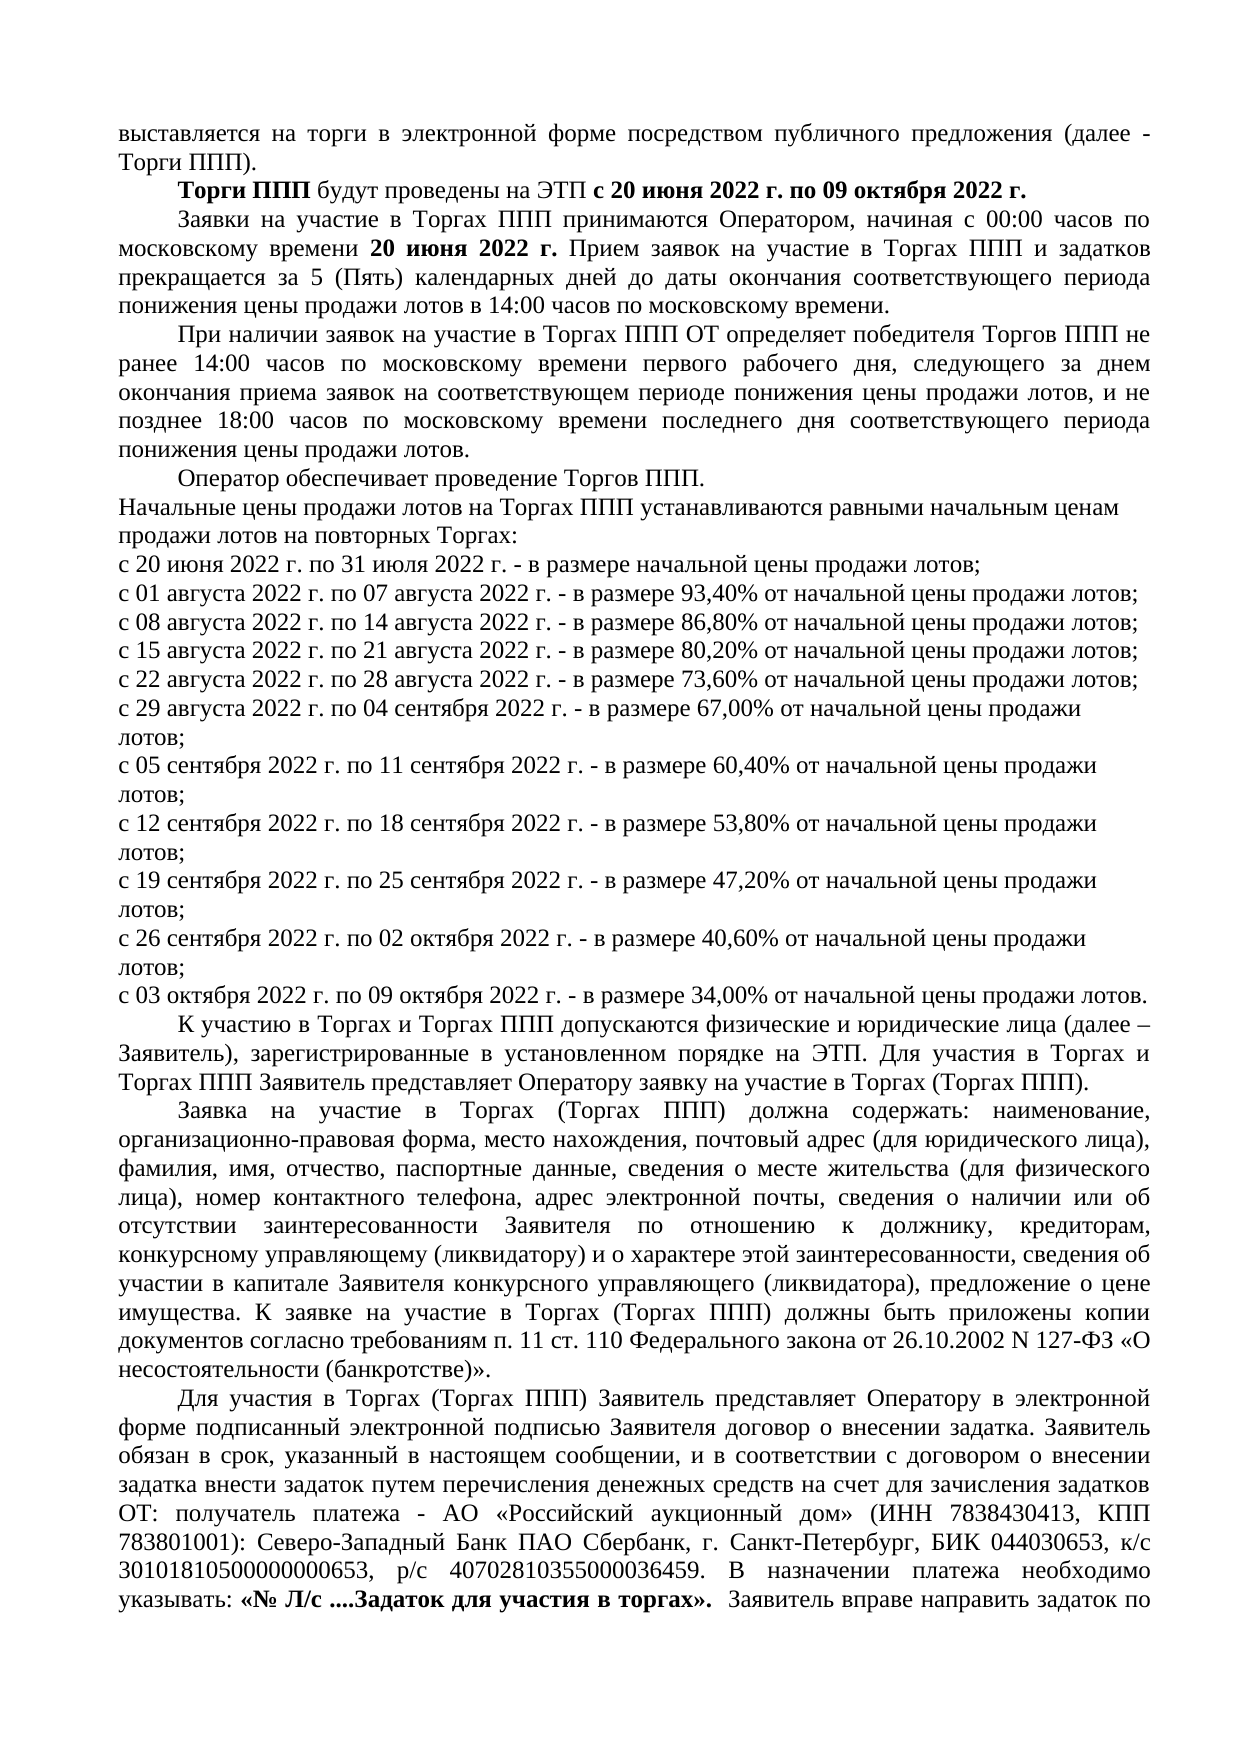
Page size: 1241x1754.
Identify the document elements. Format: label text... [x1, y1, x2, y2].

text с 03 октября 2022 г. по 09 октября 2022 г. - в размере 34,00% от начальной цены продажи лотов. [118, 981, 1151, 1009]
text Заявка на участие в Торгах (Торгах ППП) должна содержать: наименование, организационно-правовая форма, место нахождения, почтовый адрес (для юридического лица), фамилия, имя, отчество, паспортные данные, сведения о месте жительства (для физического лица), номер контактного телефона, адрес электронной почты, сведения о наличии или об отсутствии заинтересованности Заявителя по отношению к должнику, кредиторам, конкурсному управляющему (ликвидатору) и о характере этой заинтересованности, сведения об участии в капитале Заявителя конкурсного управляющего (ликвидатора), предложение о цене имущества. К заявке на участие в Торгах (Торгах ППП) должны быть приложены копии документов согласно требованиям п. 11 ст. 110 Федерального закона от 26.10.2002 N 127-ФЗ «О несостоятельности (банкротстве)». [118, 1096, 1151, 1383]
text с 08 августа 2022 г. по 14 августа 2022 г. - в размере 86,80% от начальной цены продажи лотов; [118, 607, 1151, 636]
text К участию в Торгах и Торгах ППП допускаются физические и юридические лица (далее – Заявитель), зарегистрированные в установленном порядке на ЭТП. Для участия в Торгах и Торгах ППП Заявитель представляет Оператору заявку на участие в Торгах (Торгах ППП). [118, 1009, 1151, 1096]
text с 12 сентября 2022 г. по 18 сентября 2022 г. - в размере 53,80% от начальной цены продажи лотов; [118, 808, 1151, 866]
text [118, 1383, 1151, 1613]
text с 15 августа 2022 г. по 21 августа 2022 г. - в размере 80,20% от начальной цены продажи лотов; [118, 636, 1151, 664]
text Торги ППП будут проведены на ЭТП с 20 июня 2022 г. по 09 октября 2022 г. [118, 176, 311, 204]
text с 05 сентября 2022 г. по 11 сентября 2022 г. - в размере 60,40% от начальной цены продажи лотов; [118, 751, 1151, 808]
text Торги ППП будут проведены на ЭТП с 20 июня 2022 г. по 09 октября 2022 г. [593, 176, 1151, 204]
text с 01 августа 2022 г. по 07 августа 2022 г. - в размере 93,40% от начальной цены продажи лотов; [118, 578, 1151, 607]
text с 22 августа 2022 г. по 28 августа 2022 г. - в размере 73,60% от начальной цены продажи лотов; [118, 664, 1151, 693]
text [118, 118, 1151, 176]
text Начальные цены продажи лотов на Торгах ППП устанавливаются равными начальным ценам продажи лотов на повторных Торгах: [118, 492, 1151, 549]
text с 29 августа 2022 г. по 04 сентября 2022 г. - в размере 67,00% от начальной цены продажи лотов; [118, 693, 1151, 751]
text При наличии заявок на участие в Торгах ППП ОТ определяет победителя Торгов ППП не ранее 14:00 часов по московскому времени первого рабочего дня, следующего за днем окончания приема заявок на соответствующем периоде понижения цены продажи лотов, и не позднее 18:00 часов по московскому времени последнего дня соответствующего периода понижения цены продажи лотов. [118, 319, 1151, 463]
text с 26 сентября 2022 г. по 02 октября 2022 г. - в размере 40,60% от начальной цены продажи лотов; [118, 923, 1151, 981]
text с 19 сентября 2022 г. по 25 сентября 2022 г. - в размере 47,20% от начальной цены продажи лотов; [118, 866, 1151, 923]
text Заявки на участие в Торгах ППП принимаются Оператором, начиная с 00:00 часов по московскому времени 20 июня 2022 г. Прием заявок на участие в Торгах ППП и задатков прекращается за 5 (Пять) календарных дней до даты окончания соответствующего периода понижения цены продажи лотов в 14:00 часов по московскому времени. [118, 204, 1151, 319]
text с 20 июня 2022 г. по 31 июля 2022 г. - в размере начальной цены продажи лотов; [118, 549, 1151, 578]
text Оператор обеспечивает проведение Торгов ППП. [118, 463, 1151, 492]
